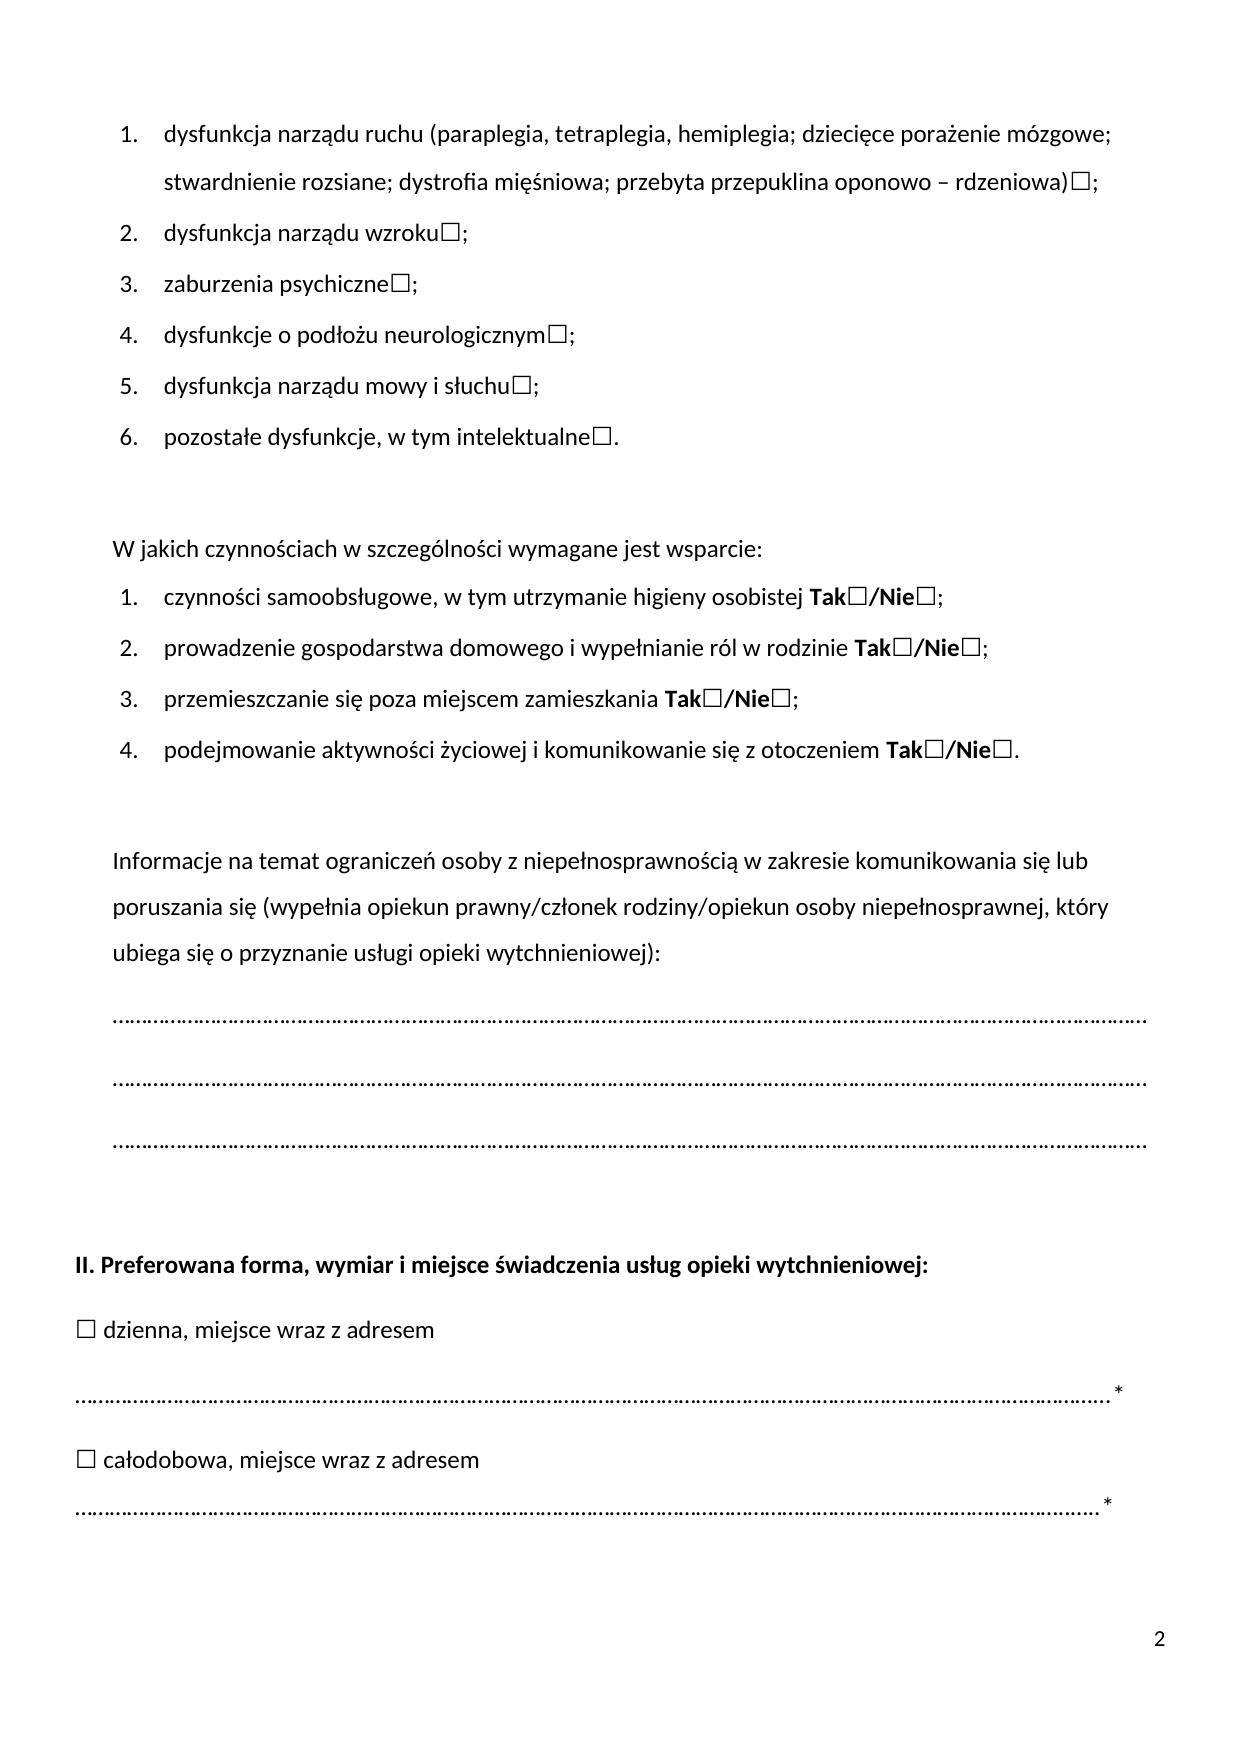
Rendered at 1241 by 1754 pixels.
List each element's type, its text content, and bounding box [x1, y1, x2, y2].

list przemieszczanie się poza miejscem zamieszkania Tak/Nie; [119, 681, 1165, 715]
text ……………………………………………………………………………………………………………………………………………………………… [112, 999, 1165, 1030]
list dysfunkcja narządu ruchu (paraplegia, tetraplegia, hemiplegia; dziecięce porażenie mózgowe; stwardnienie rozsiane; dystrofia mięśniowa; przebyta przepuklina oponowo – rdzeniowa); [119, 118, 1165, 198]
list pozostałe dysfunkcje, w tym intelektualne. [119, 419, 1165, 453]
text ……………………………………………………………………………………………………………………………………………………………… [112, 1124, 1165, 1155]
list czynności samoobsługowe, w tym utrzymanie higieny osobistej Tak/Nie; [119, 579, 1165, 613]
text całodobowa, miejsce wraz z adresem ………………………………………………………………………………………………………………………………………………………..…..* [75, 1441, 1165, 1521]
text II. Preferowana forma, wymiar i miejsce świadczenia usług opieki wytchnieniowej: [75, 1249, 1165, 1279]
text ……………………………………………………………………………………………………………………………………………………………...* [75, 1379, 1165, 1409]
list prowadzenie gospodarstwa domowego i wypełnianie ról w rodzinie Tak/Nie; [119, 630, 1165, 664]
list podejmowanie aktywności życiowej i komunikowanie się z otoczeniem Tak/Nie. [119, 732, 1165, 766]
list W jakich czynnościach w szczególności wymagane jest wsparcie: [112, 533, 1165, 564]
text Informacje na temat ograniczeń osoby z niepełnosprawnością w zakresie komunikowania się lub poruszania się (wypełnia opiekun prawny/członek rodziny/opiekun osoby niepełnosprawnej, który ubiega się o przyznanie usługi opieki wytchnieniowej): [112, 846, 1165, 967]
text ……………………………………………………………………………………………………………………………………………………………… [112, 1062, 1165, 1092]
list dysfunkcje o podłożu neurologicznym; [119, 317, 1165, 351]
list zaburzenia psychiczne; [119, 266, 1165, 300]
text dzienna, miejsce wraz z adresem [75, 1311, 1165, 1345]
list dysfunkcja narządu mowy i słuchu; [119, 368, 1165, 402]
list dysfunkcja narządu wzroku; [119, 215, 1165, 249]
